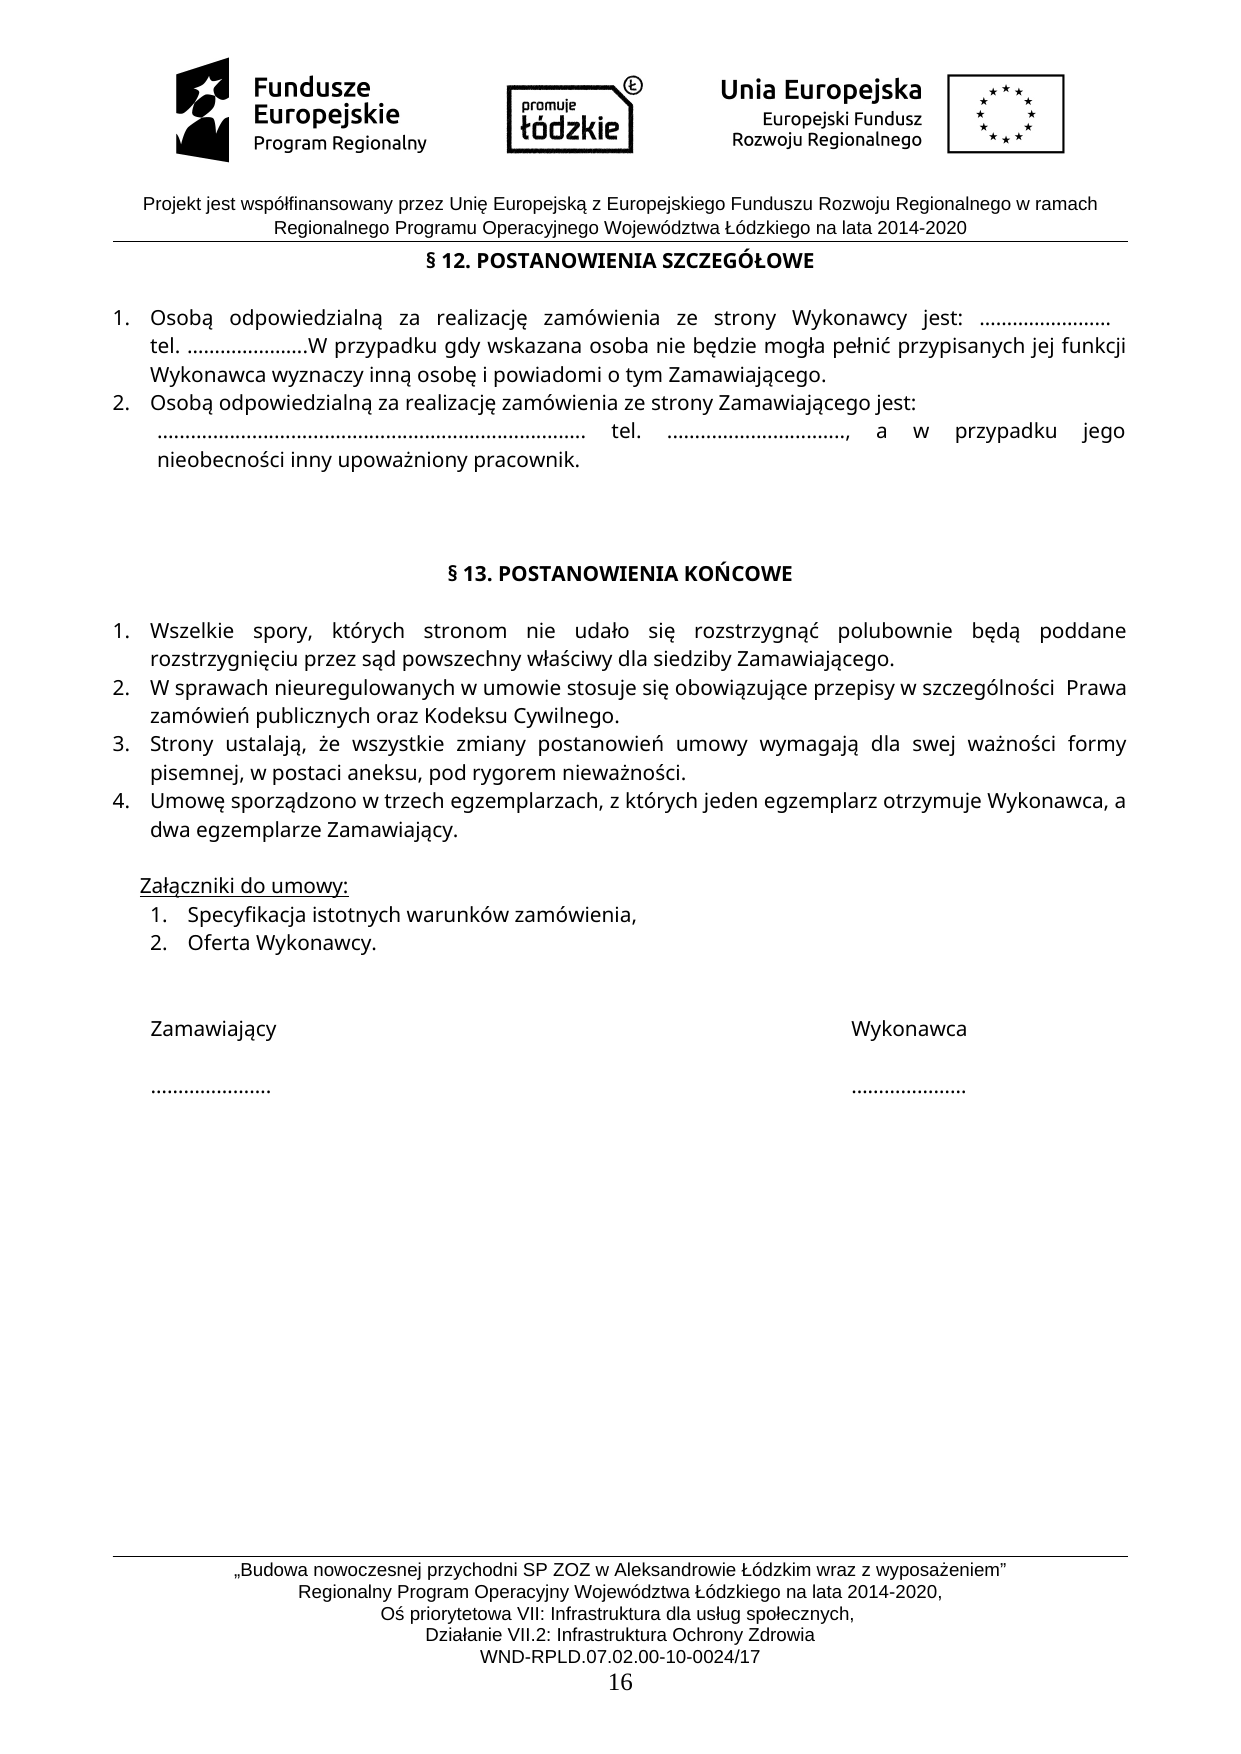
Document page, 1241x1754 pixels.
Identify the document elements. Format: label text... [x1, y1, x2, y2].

text § 12. POSTANOWIENIA SZCZEGÓŁOWE [112, 246, 1128, 274]
text § 13. POSTANOWIENIA KOŃCOWE [112, 559, 1128, 587]
list Osobą odpowiedzialną za realizację zamówienia ze strony Zamawiającego jest: [112, 388, 1128, 417]
text ............................................................................. tel. ................................, a w przypadku jego nieobecności inny upoważniony pracownik. [157, 417, 1128, 473]
list Oferta Wykonawcy. [150, 928, 1128, 957]
list Specyfikacja istotnych warunków zamówienia, [150, 900, 1128, 928]
text …………………. ………………… [112, 1071, 1128, 1100]
list Osobą odpowiedzialną za realizację zamówienia ze strony Wykonawcy jest: …………………… tel. ………………….W przypadku gdy wskazana osoba nie będzie mogła pełnić przypisanych jej funkcji Wykonawca wyznaczy inną osobę i powiadomi o tym Zamawiającego. [112, 303, 1128, 388]
list Umowę sporządzono w trzech egzemplarzach, z których jeden egzemplarz otrzymuje Wykonawca, a dwa egzemplarze Zamawiający. [112, 786, 1128, 843]
text Załączniki do umowy: [112, 872, 1128, 900]
list Wszelkie spory, których stronom nie udało się rozstrzygnąć polubownie będą poddane rozstrzygnięciu przez sąd powszechny właściwy dla siedziby Zamawiającego. [112, 616, 1128, 673]
text Zamawiający Wykonawca [112, 1014, 1128, 1043]
picture [149, 29, 1091, 188]
list Strony ustalają, że wszystkie zmiany postanowień umowy wymagają dla swej ważności formy pisemnej, w postaci aneksu, pod rygorem nieważności. [112, 729, 1128, 786]
list W sprawach nieuregulowanych w umowie stosuje się obowiązujące przepisy w szczególności Prawa zamówień publicznych oraz Kodeksu Cywilnego. [112, 673, 1128, 729]
